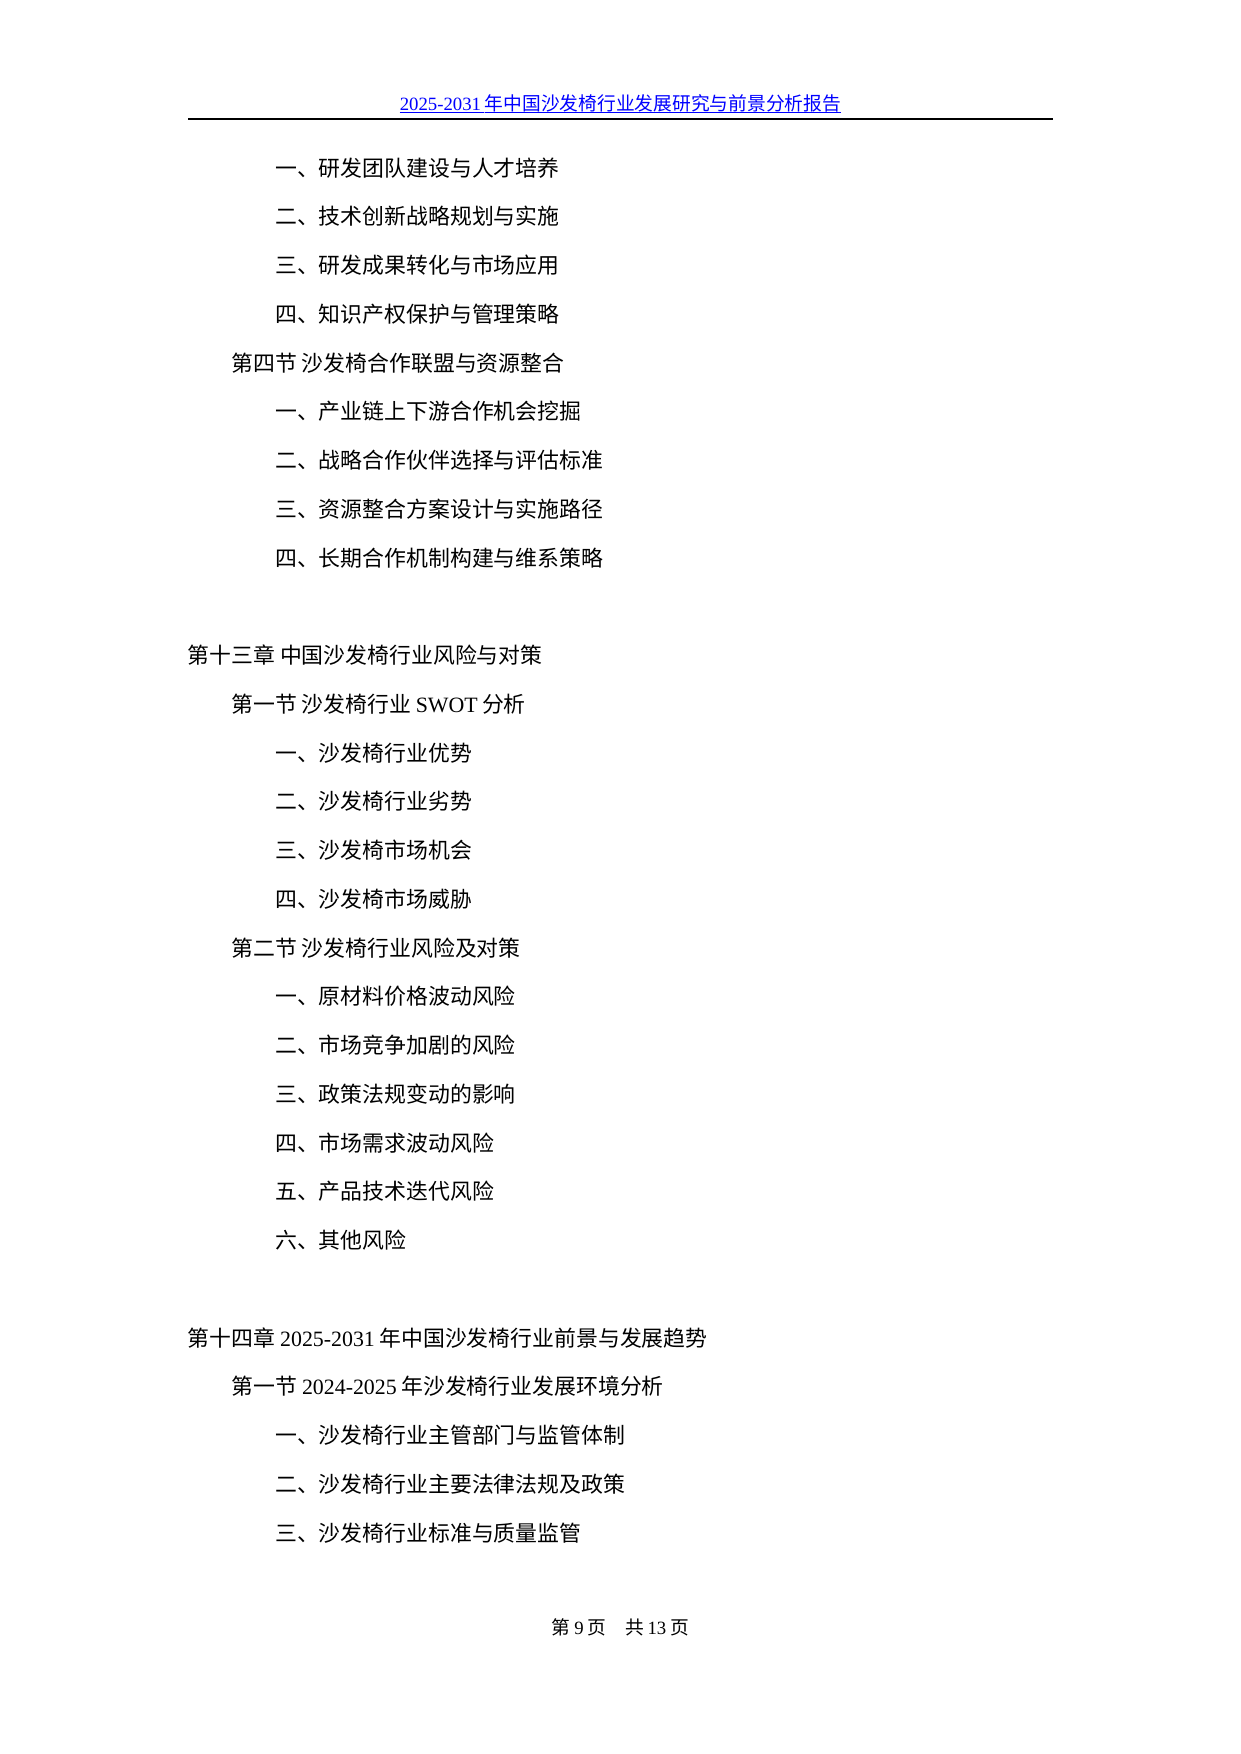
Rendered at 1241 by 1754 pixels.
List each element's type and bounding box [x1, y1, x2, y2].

text [187, 150, 1053, 1548]
